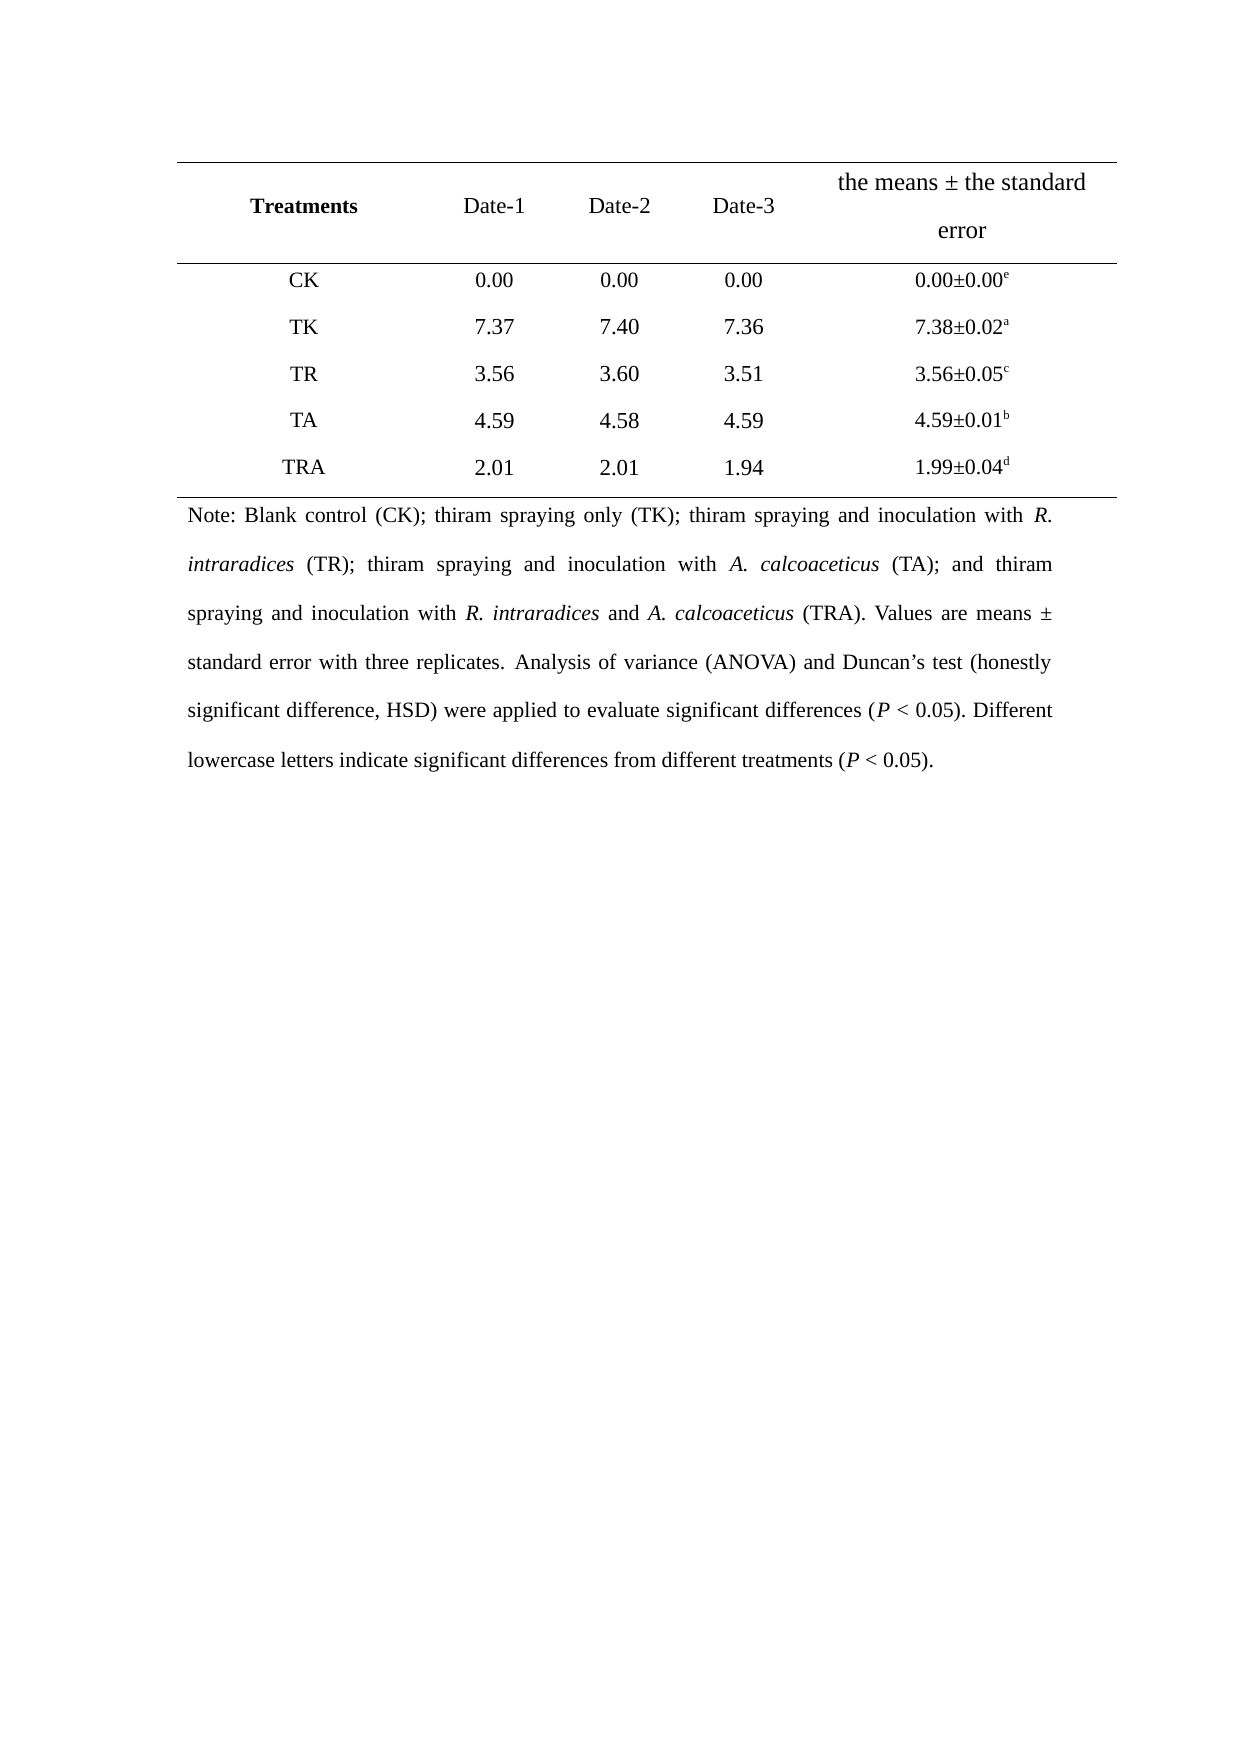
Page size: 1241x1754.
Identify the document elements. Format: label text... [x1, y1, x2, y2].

table_cell 4.59±0.01b [807, 404, 1117, 451]
table_cell 0.00 [559, 264, 680, 310]
table_cell TK [177, 310, 430, 357]
table_header the means ± the standard error [807, 163, 1117, 262]
table_cell 3.56 [430, 357, 558, 404]
table_cell 0.00±0.00e [807, 264, 1117, 310]
table_header Treatments [177, 163, 430, 262]
table_header Date-1 [430, 163, 558, 262]
table_cell 3.60 [559, 357, 680, 404]
table_cell TA [177, 404, 430, 451]
table_cell 4.59 [680, 404, 807, 451]
table_cell 3.51 [680, 357, 807, 404]
table_cell 3.56±0.05c [807, 357, 1117, 404]
table_cell 7.36 [680, 310, 807, 357]
table_header Date-2 [559, 163, 680, 262]
text Note: Blank control (CK); thiram spraying only (TK); thiram spraying and inoculation with R. intraradices (TR); thiram spraying and inoculation with A. calcoaceticus (TA); and thiram spraying and inoculation with R. intraradices and A. calcoaceticus (TRA). Values are means ± standard error with three replicates. Analysis of variance (ANOVA) and Duncan’s test (honestly significant difference, HSD) were applied to evaluate significant differences (P < 0.05). Different lowercase letters indicate significant differences from different treatments (P < 0.05). [187, 498, 1053, 774]
table_cell 1.99±0.04d [807, 451, 1117, 497]
table_cell TRA [177, 451, 430, 497]
table_cell CK [177, 264, 430, 310]
table_cell 7.38±0.02a [807, 310, 1117, 357]
table_cell 4.59 [430, 404, 558, 451]
table_header Date-3 [680, 163, 807, 262]
table_cell 4.58 [559, 404, 680, 451]
table_cell 2.01 [430, 451, 558, 497]
table_cell 7.37 [430, 310, 558, 357]
table_cell 7.40 [559, 310, 680, 357]
table_cell 0.00 [680, 264, 807, 310]
table_cell 0.00 [430, 264, 558, 310]
table_cell 1.94 [680, 451, 807, 497]
table_cell TR [177, 357, 430, 404]
table_cell 2.01 [559, 451, 680, 497]
